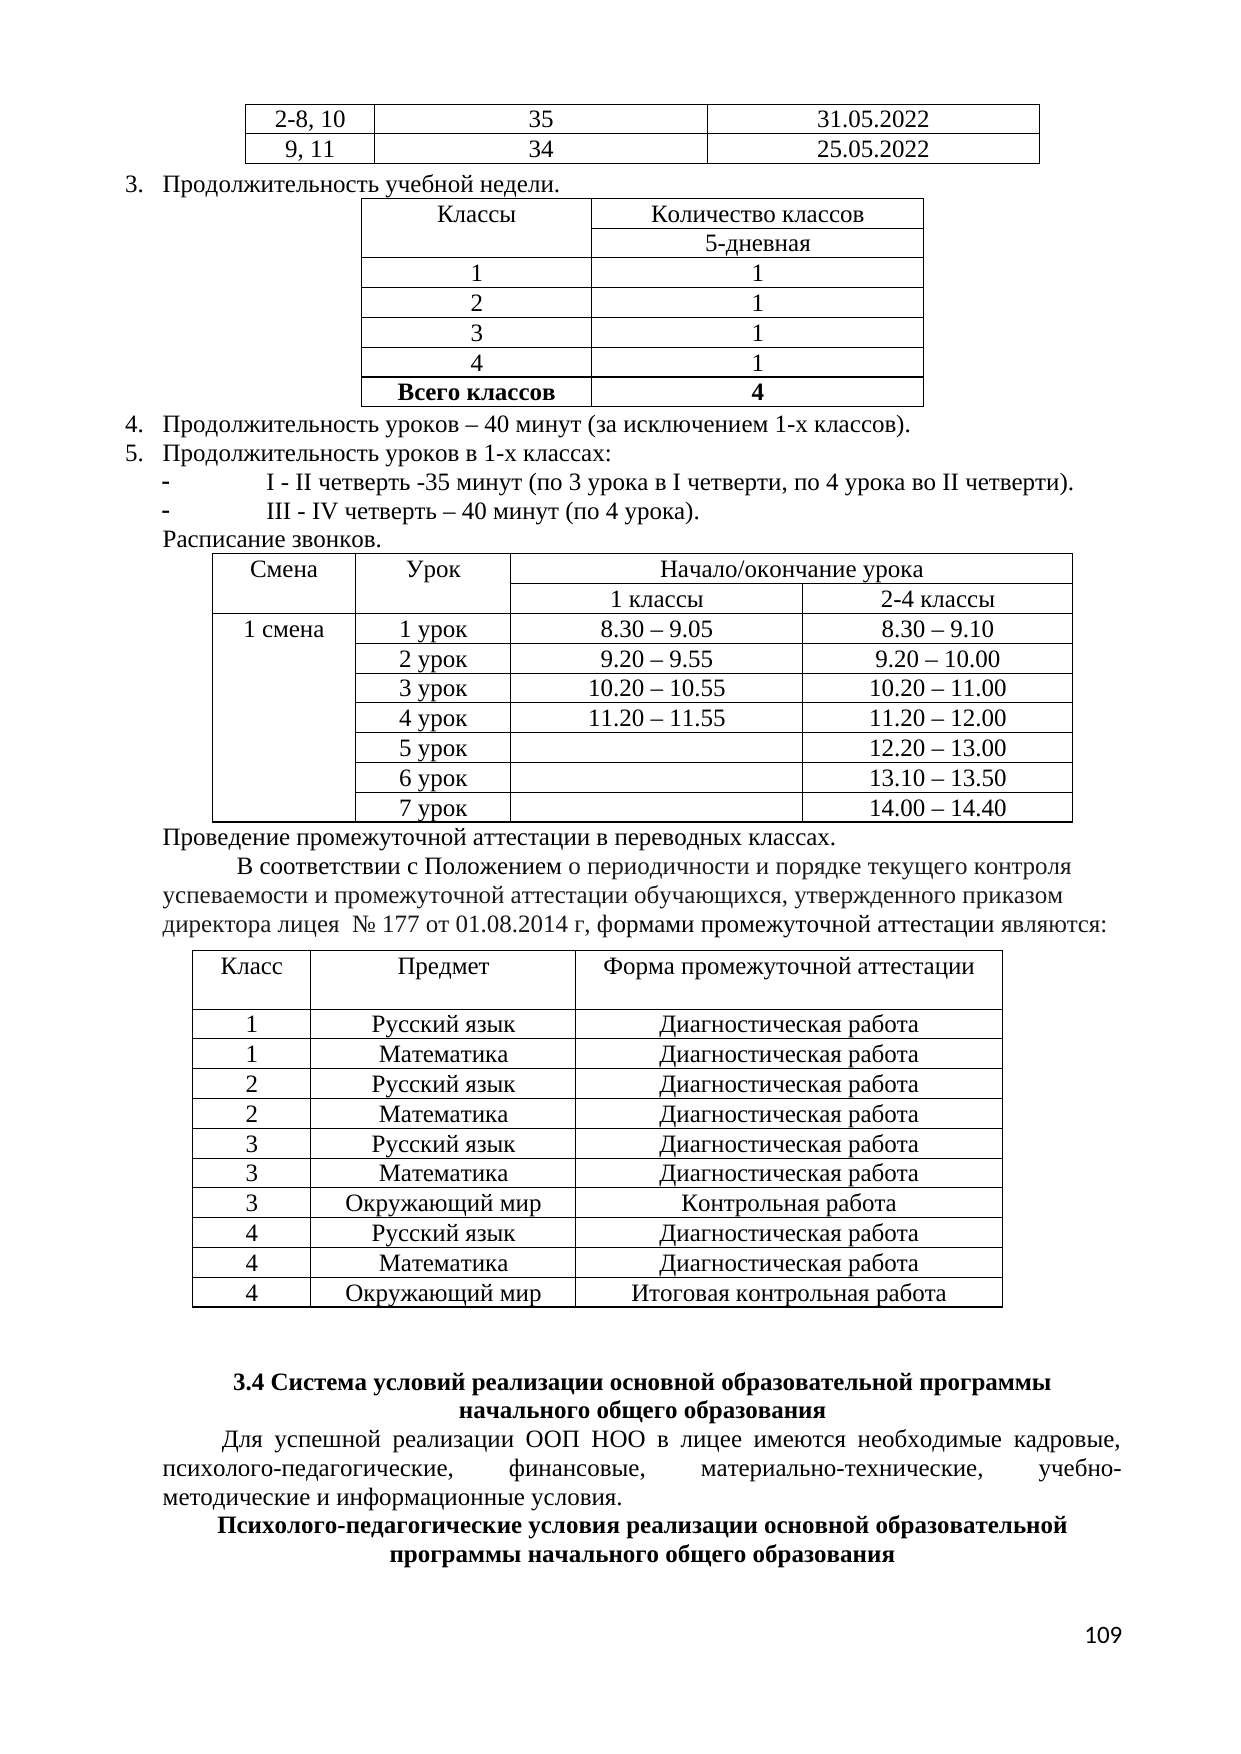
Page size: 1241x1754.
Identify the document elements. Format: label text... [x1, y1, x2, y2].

table_cell 2 урок [356, 644, 510, 672]
table_cell 2 [193, 1099, 310, 1128]
table_cell [511, 763, 802, 792]
table_cell 4 [592, 378, 923, 406]
table_cell Математика [311, 1248, 575, 1277]
table_cell 35 [375, 105, 707, 133]
table_header Смена [213, 554, 355, 613]
table_header Количество классов [592, 199, 923, 227]
table_cell Русский язык [311, 1129, 575, 1157]
table_cell Русский язык [311, 1069, 575, 1098]
table_cell 4 [193, 1248, 310, 1277]
table_cell 3 [193, 1129, 310, 1157]
table_cell 4 [193, 1218, 310, 1247]
table_cell 4 [362, 348, 591, 376]
table_cell 1 [592, 288, 923, 317]
table_cell Диагностическая работа [576, 1159, 1002, 1187]
table_cell Контрольная работа [576, 1188, 1002, 1217]
table_cell 9.20 – 10.00 [803, 644, 1072, 672]
table_cell [511, 733, 802, 762]
table_cell Диагностическая работа [576, 1010, 1002, 1038]
table_cell 34 [375, 134, 707, 163]
text Расписание звонков. [162, 524, 1122, 553]
table_cell Русский язык [311, 1010, 575, 1038]
table_cell Диагностическая работа [576, 1039, 1002, 1068]
table_cell Диагностическая работа [576, 1099, 1002, 1128]
table_cell 4 [193, 1278, 310, 1306]
table_cell 25.05.2022 [708, 134, 1039, 163]
table_cell 2-4 классы [803, 584, 1072, 613]
table_cell Русский язык [311, 1218, 575, 1247]
table_cell 1 классы [511, 584, 802, 613]
text Для успешной реализации ООП НОО в лицее имеются необходимые кадровые, психолого-педагогические, финансовые, материально-технические, учебно-методические и информационные условия. [162, 1424, 1122, 1511]
table_cell Математика [311, 1099, 575, 1128]
table_cell 7 урок [356, 793, 510, 821]
list Продолжительность уроков – 40 минут (за исключением 1-х классов). [125, 409, 1122, 438]
table_cell 13.10 – 13.50 [803, 763, 1072, 792]
table_cell 14.00 – 14.40 [803, 793, 1072, 821]
table_cell 31.05.2022 [708, 105, 1039, 133]
table_cell Математика [311, 1159, 575, 1187]
table_header Класс [193, 951, 310, 1008]
table_cell 1 [362, 258, 591, 287]
table_cell Диагностическая работа [576, 1069, 1002, 1098]
table_cell Окружающий мир [311, 1278, 575, 1306]
table_header Урок [356, 554, 510, 613]
table_cell 3 [193, 1188, 310, 1217]
text В соответствии с Положением о периодичности и порядке текущего контроля успеваемости и промежуточной аттестации обучающихся, утвержденного приказом директора лицея № 177 от 01.08.2014 г, формами промежуточной аттестации являются: [162, 851, 1122, 937]
table_cell 8.30 – 9.05 [511, 614, 802, 643]
table_cell Диагностическая работа [576, 1248, 1002, 1277]
table_cell 10.20 – 11.00 [803, 674, 1072, 702]
table_cell 2-8, 10 [246, 105, 374, 133]
table_cell 1 [592, 258, 923, 287]
table_cell 3 урок [356, 674, 510, 702]
table_cell 4 урок [356, 703, 510, 732]
list III - IV четверть – 40 минут (по 4 урока). [161, 496, 1122, 524]
text Проведение промежуточной аттестации в переводных классах. [162, 822, 1122, 851]
table_cell 6 урок [356, 763, 510, 792]
table_cell 3 [193, 1159, 310, 1187]
text 3.4 Система условий реализации основной образовательной программы [162, 1367, 1122, 1396]
table_header Форма промежуточной аттестации [576, 951, 1002, 1008]
table_cell 8.30 – 9.10 [803, 614, 1072, 643]
table_cell Диагностическая работа [576, 1218, 1002, 1247]
table_cell 12.20 – 13.00 [803, 733, 1072, 762]
table_cell Математика [311, 1039, 575, 1068]
table_cell Окружающий мир [311, 1188, 575, 1217]
table_header Начало/окончание урока [511, 554, 1072, 583]
table_cell 11.20 – 11.55 [511, 703, 802, 732]
table_header Классы [362, 199, 591, 257]
table_cell 2 [362, 288, 591, 317]
table_cell 3 [362, 318, 591, 347]
table_cell 9, 11 [246, 134, 374, 163]
table_cell Диагностическая работа [576, 1129, 1002, 1157]
list Продолжительность учебной недели. [125, 169, 1122, 198]
table_cell 5-дневная [592, 229, 923, 257]
table_cell 1 [193, 1039, 310, 1068]
table_cell Всего классов [362, 378, 591, 406]
list I - II четверть -35 минут (по 3 урока в I четверти, по 4 урока во II четверти). [161, 467, 1122, 496]
table_cell 1 [592, 318, 923, 347]
text Психолого-педагогические условия реализации основной образовательной программы начального общего образования [162, 1511, 1122, 1568]
list Продолжительность уроков в 1-х классах: [125, 438, 1122, 467]
text начального общего образования [162, 1396, 1122, 1424]
table_cell 1 [193, 1010, 310, 1038]
table_cell 11.20 – 12.00 [803, 703, 1072, 732]
table_cell 10.20 – 10.55 [511, 674, 802, 702]
table_cell 1 смена [213, 614, 355, 821]
table_cell 5 урок [356, 733, 510, 762]
table_cell 9.20 – 9.55 [511, 644, 802, 672]
table_cell Итоговая контрольная работа [576, 1278, 1002, 1306]
table_cell 2 [193, 1069, 310, 1098]
table_cell 1 урок [356, 614, 510, 643]
table_cell 1 [592, 348, 923, 376]
table_cell [511, 793, 802, 821]
table_header Предмет [311, 951, 575, 1008]
